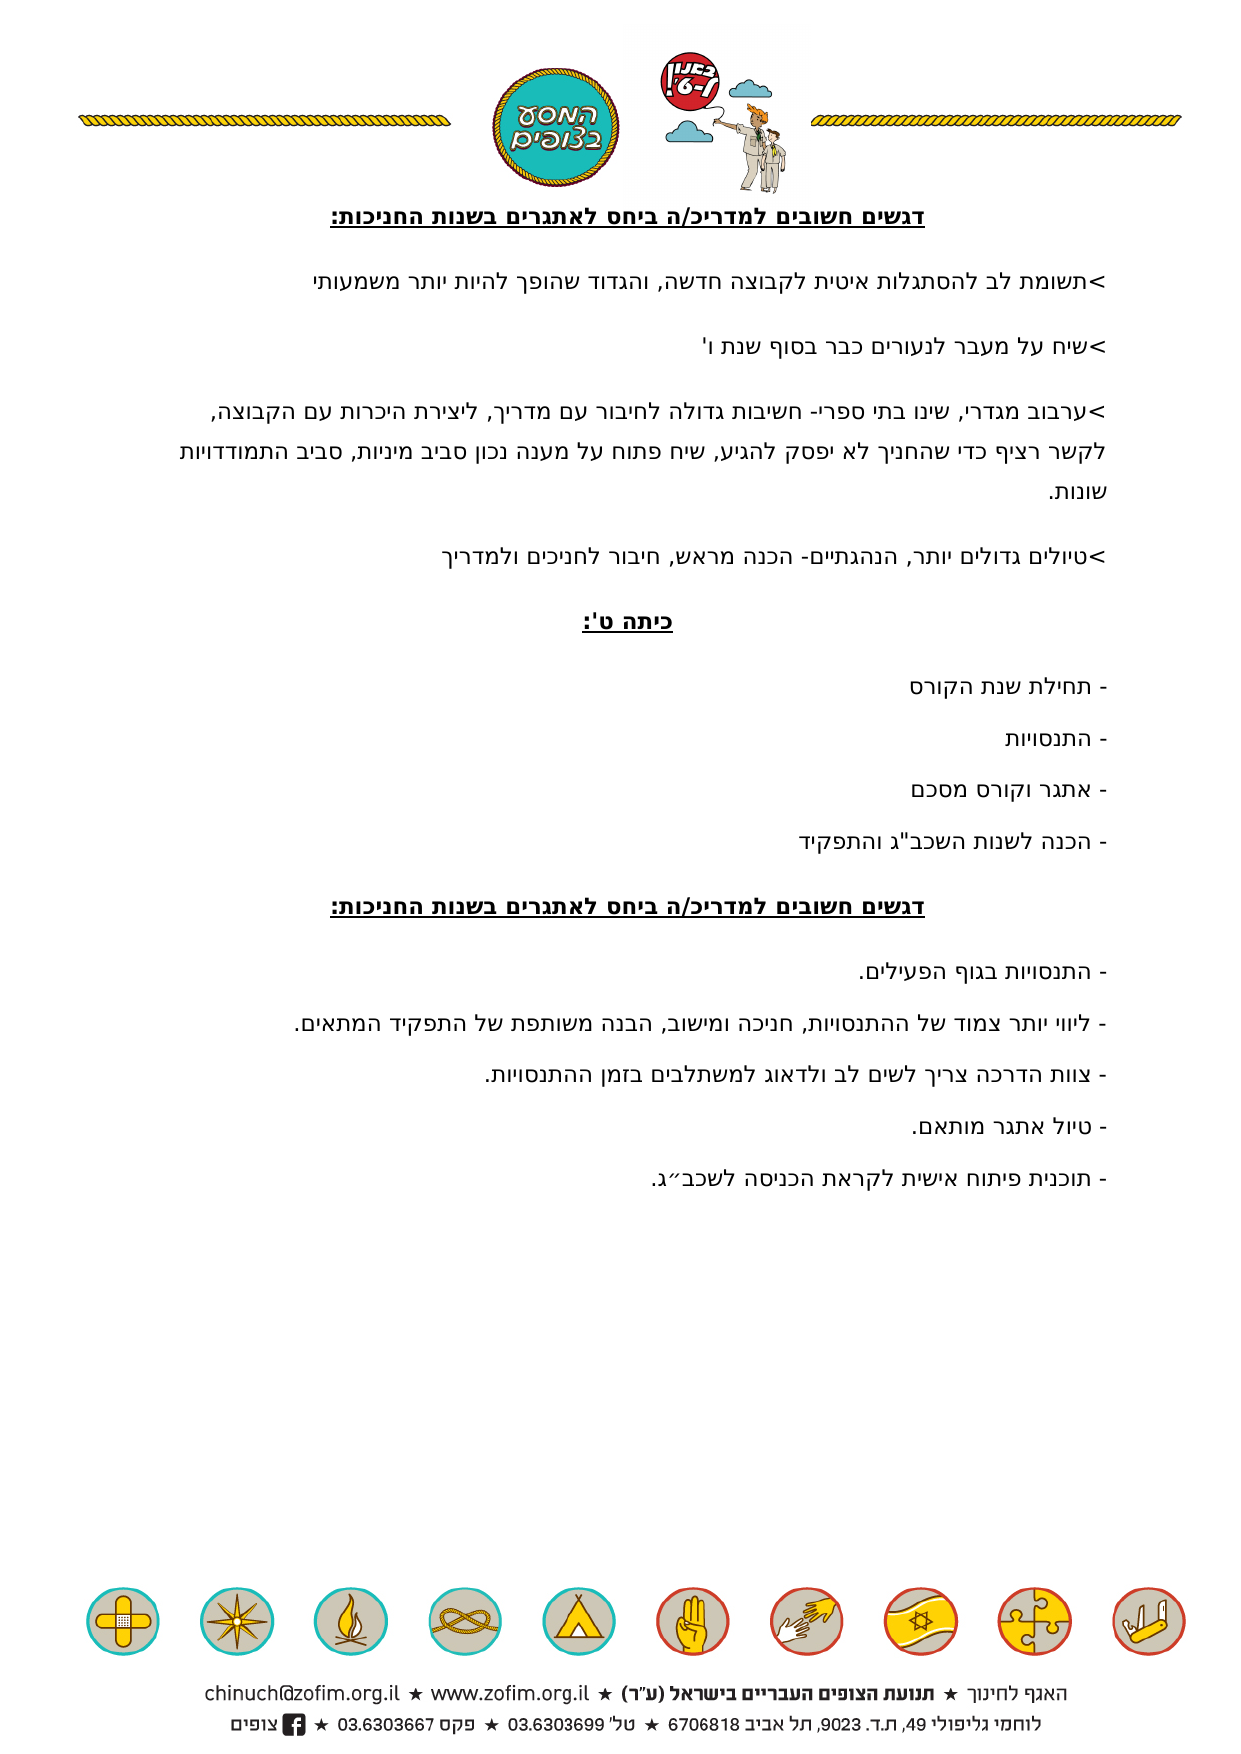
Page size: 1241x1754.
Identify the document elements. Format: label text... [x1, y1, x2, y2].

text - אתגר וקורס מסכם [148, 777, 1107, 803]
text >שיח על מעבר לנעורים כבר בסוף שנת ו' [148, 333, 1107, 360]
text כיתה ט': [148, 608, 1107, 635]
text - תחילת שנת הקורס [148, 673, 1107, 700]
text >תשומת לב להסתגלות איטית לקבוצה חדשה, והגדוד שהופך להיות יותר משמעותי [148, 268, 1107, 295]
text >טיולים גדולים יותר, הנהגתיים- הכנה מראש, חיבור לחניכים ולמדריך [148, 543, 1107, 570]
text - תוכנית פיתוח אישית לקראת הכניסה לשכב״ג. [148, 1165, 1107, 1192]
text - התנסויות [148, 725, 1107, 752]
text - טיול אתגר מותאם. [148, 1113, 1107, 1140]
text - ליווי יותר צמוד של ההתנסויות, חניכה ומישוב, הבנה משותפת של התפקיד המתאים. [148, 1010, 1107, 1037]
text - צוות הדרכה צריך לשים לב ולדאוג למשתלבים בזמן ההתנסויות. [148, 1062, 1107, 1088]
text דגשים חשובים למדריכ/ה ביחס לאתגרים בשנות החניכות: [148, 203, 1107, 230]
text - הכנה לשנות השכב"ג והתפקיד [148, 828, 1107, 855]
text דגשים חשובים למדריכ/ה ביחס לאתגרים בשנות החניכות: [148, 893, 1107, 920]
text - התנסויות בגוף הפעילים. [148, 958, 1107, 985]
picture [20, 1576, 1241, 1754]
picture [19, 0, 1240, 204]
text >ערבוב מגדרי, שינו בתי ספרי- חשיבות גדולה לחיבור עם מדריך, ליצירת היכרות עם הקבוצה, לקשר רציף כדי שהחניך לא יפסק להגיע, שיח פתוח על מענה נכון סביב מיניות, סביב התמודדויות שונות. [148, 398, 1107, 505]
